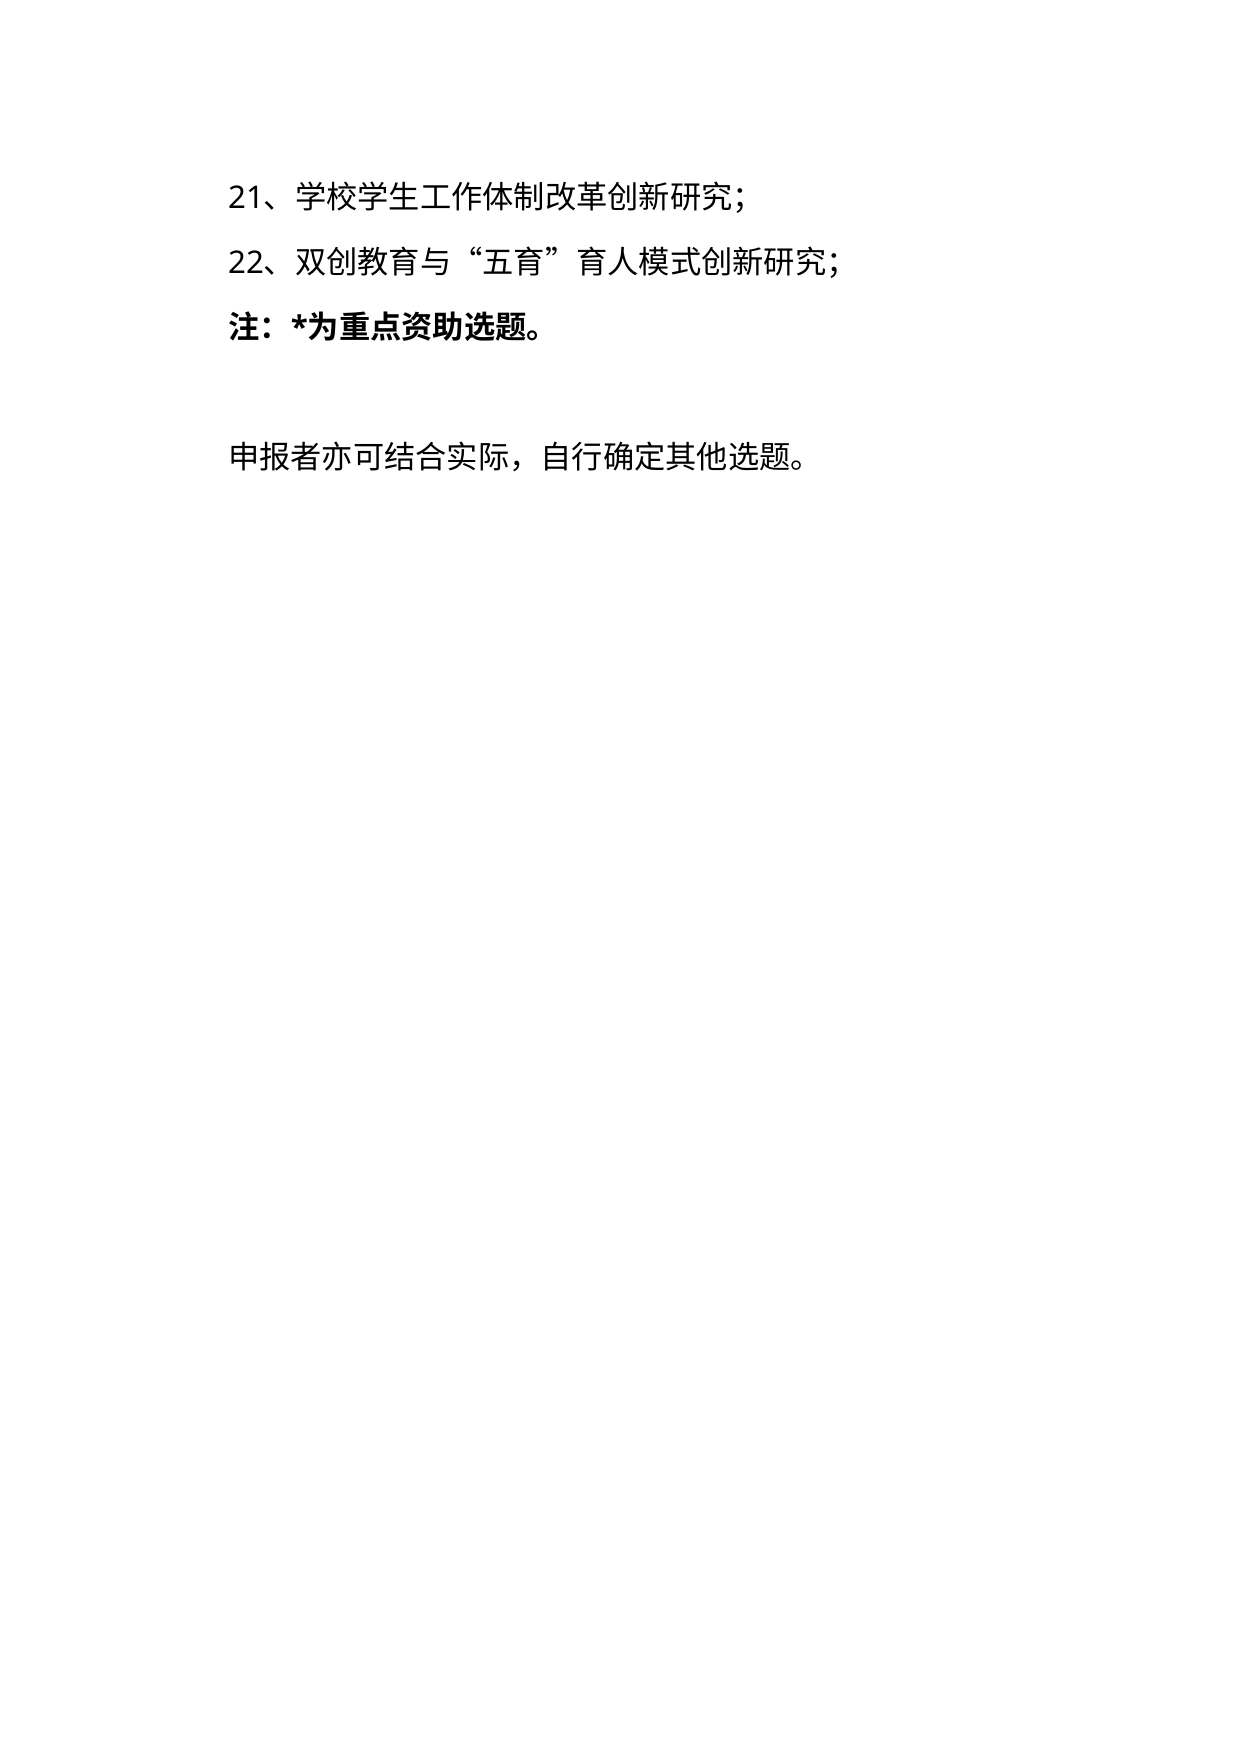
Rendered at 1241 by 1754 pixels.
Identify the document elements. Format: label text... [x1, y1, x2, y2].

text 注：*为重点资助选题。 [165, 292, 1063, 357]
text 22、双创教育与“五育”育人模式创新研究； [165, 227, 1063, 292]
text 21、学校学生工作体制改革创新研究； [165, 162, 1063, 227]
text 申报者亦可结合实际，自行确定其他选题。 [165, 422, 1063, 487]
